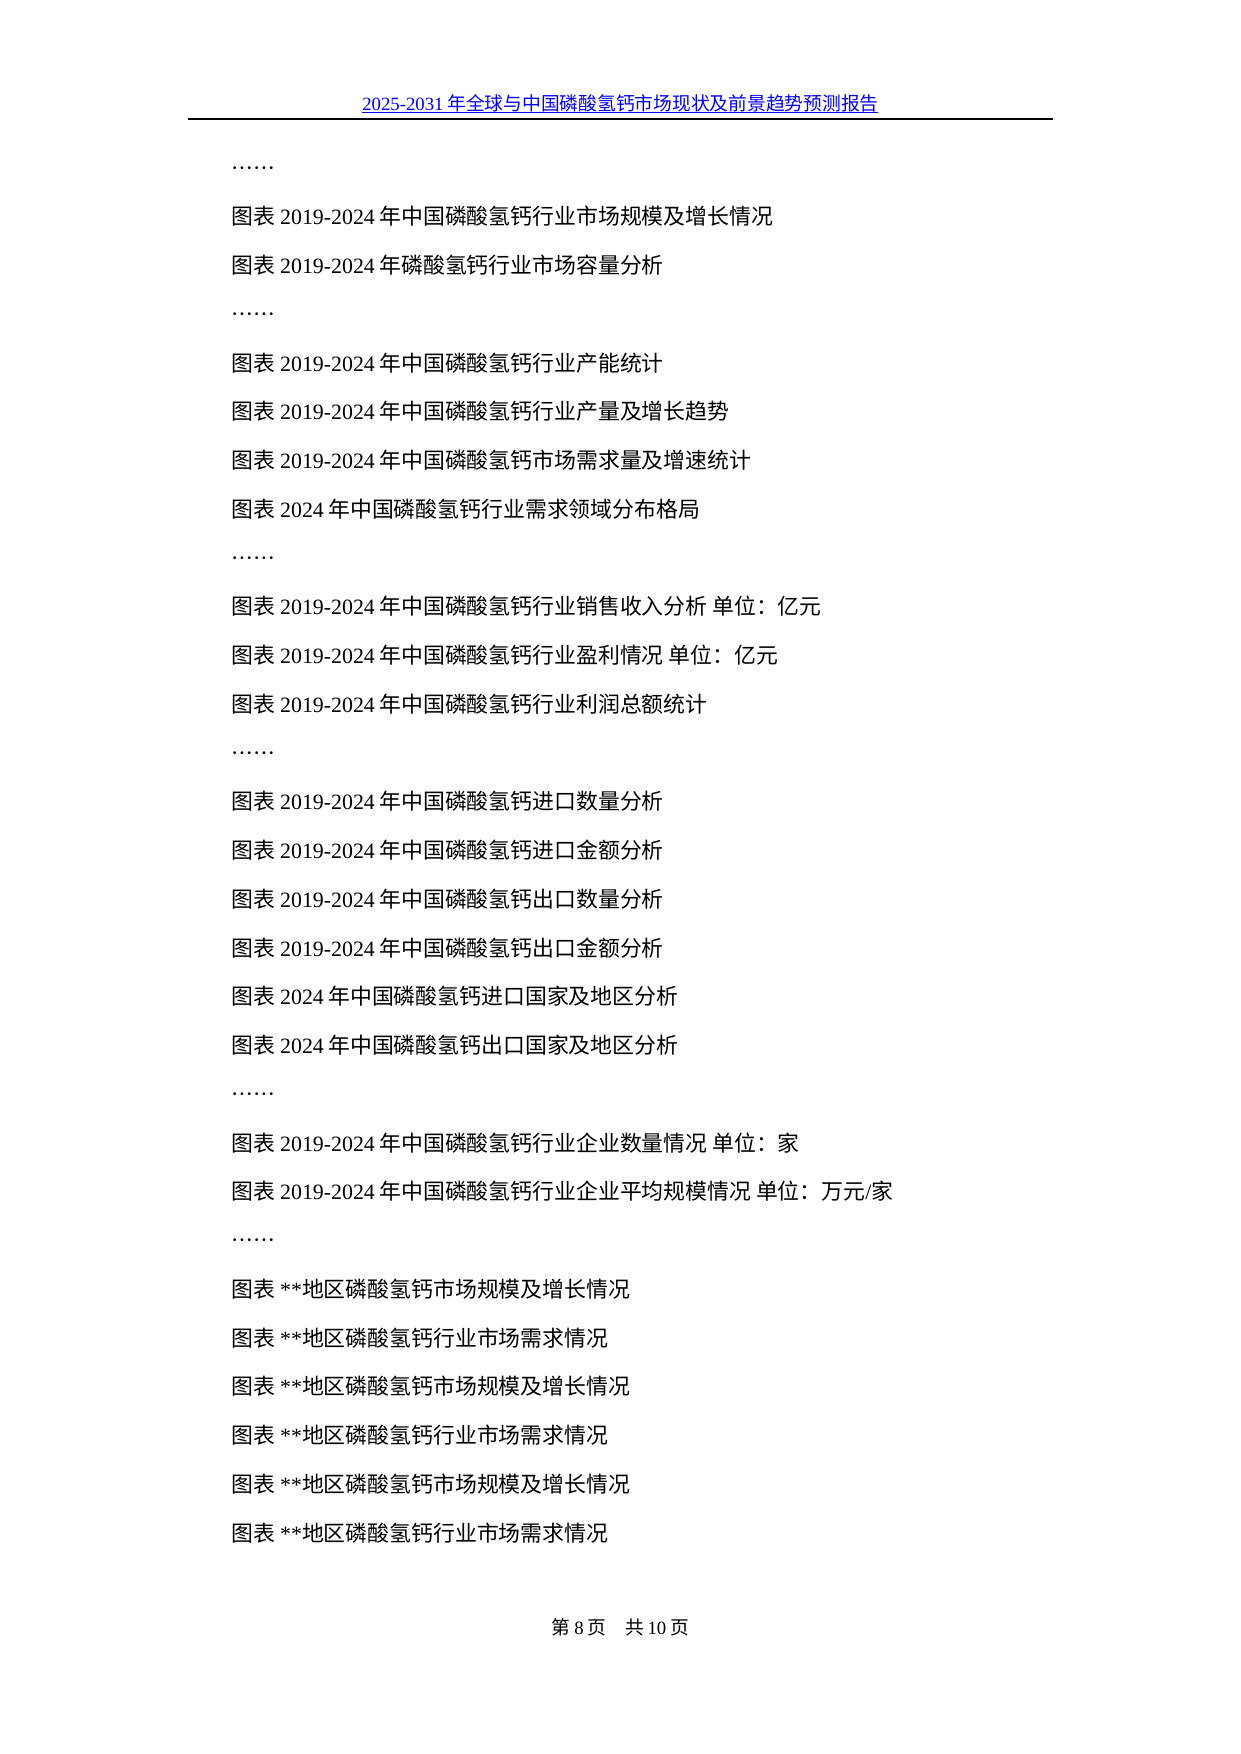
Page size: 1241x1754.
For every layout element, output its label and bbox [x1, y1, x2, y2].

text [187, 150, 1053, 1548]
